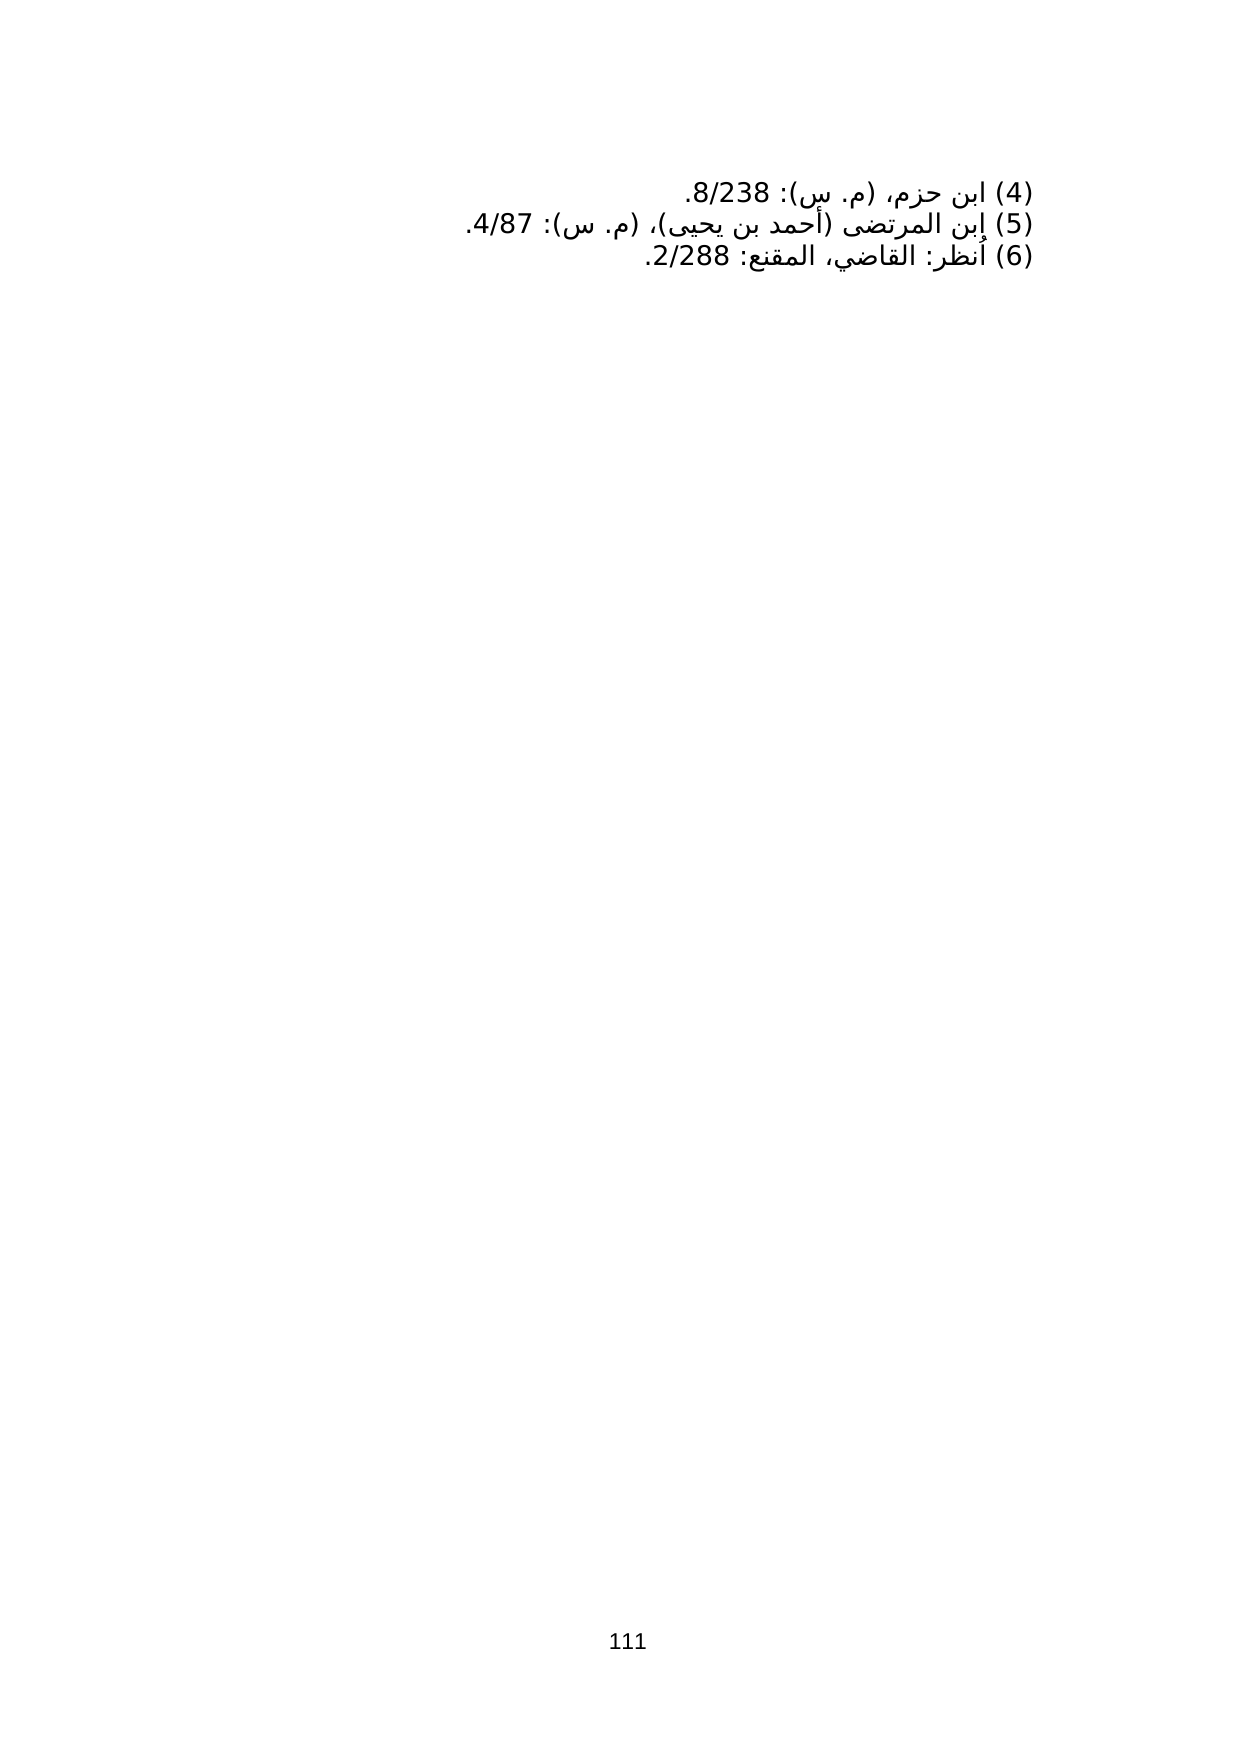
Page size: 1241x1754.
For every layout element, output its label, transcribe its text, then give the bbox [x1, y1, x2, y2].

text (6) اُنظر: القاضي، المقنع: 2/288. [222, 240, 1033, 272]
text (4) ابن حزم، (م. س): 8/238. [222, 177, 1033, 209]
text (5) ابن المرتضى (أحمد بن يحيى)، (م. س): 4/87. [222, 209, 1033, 240]
